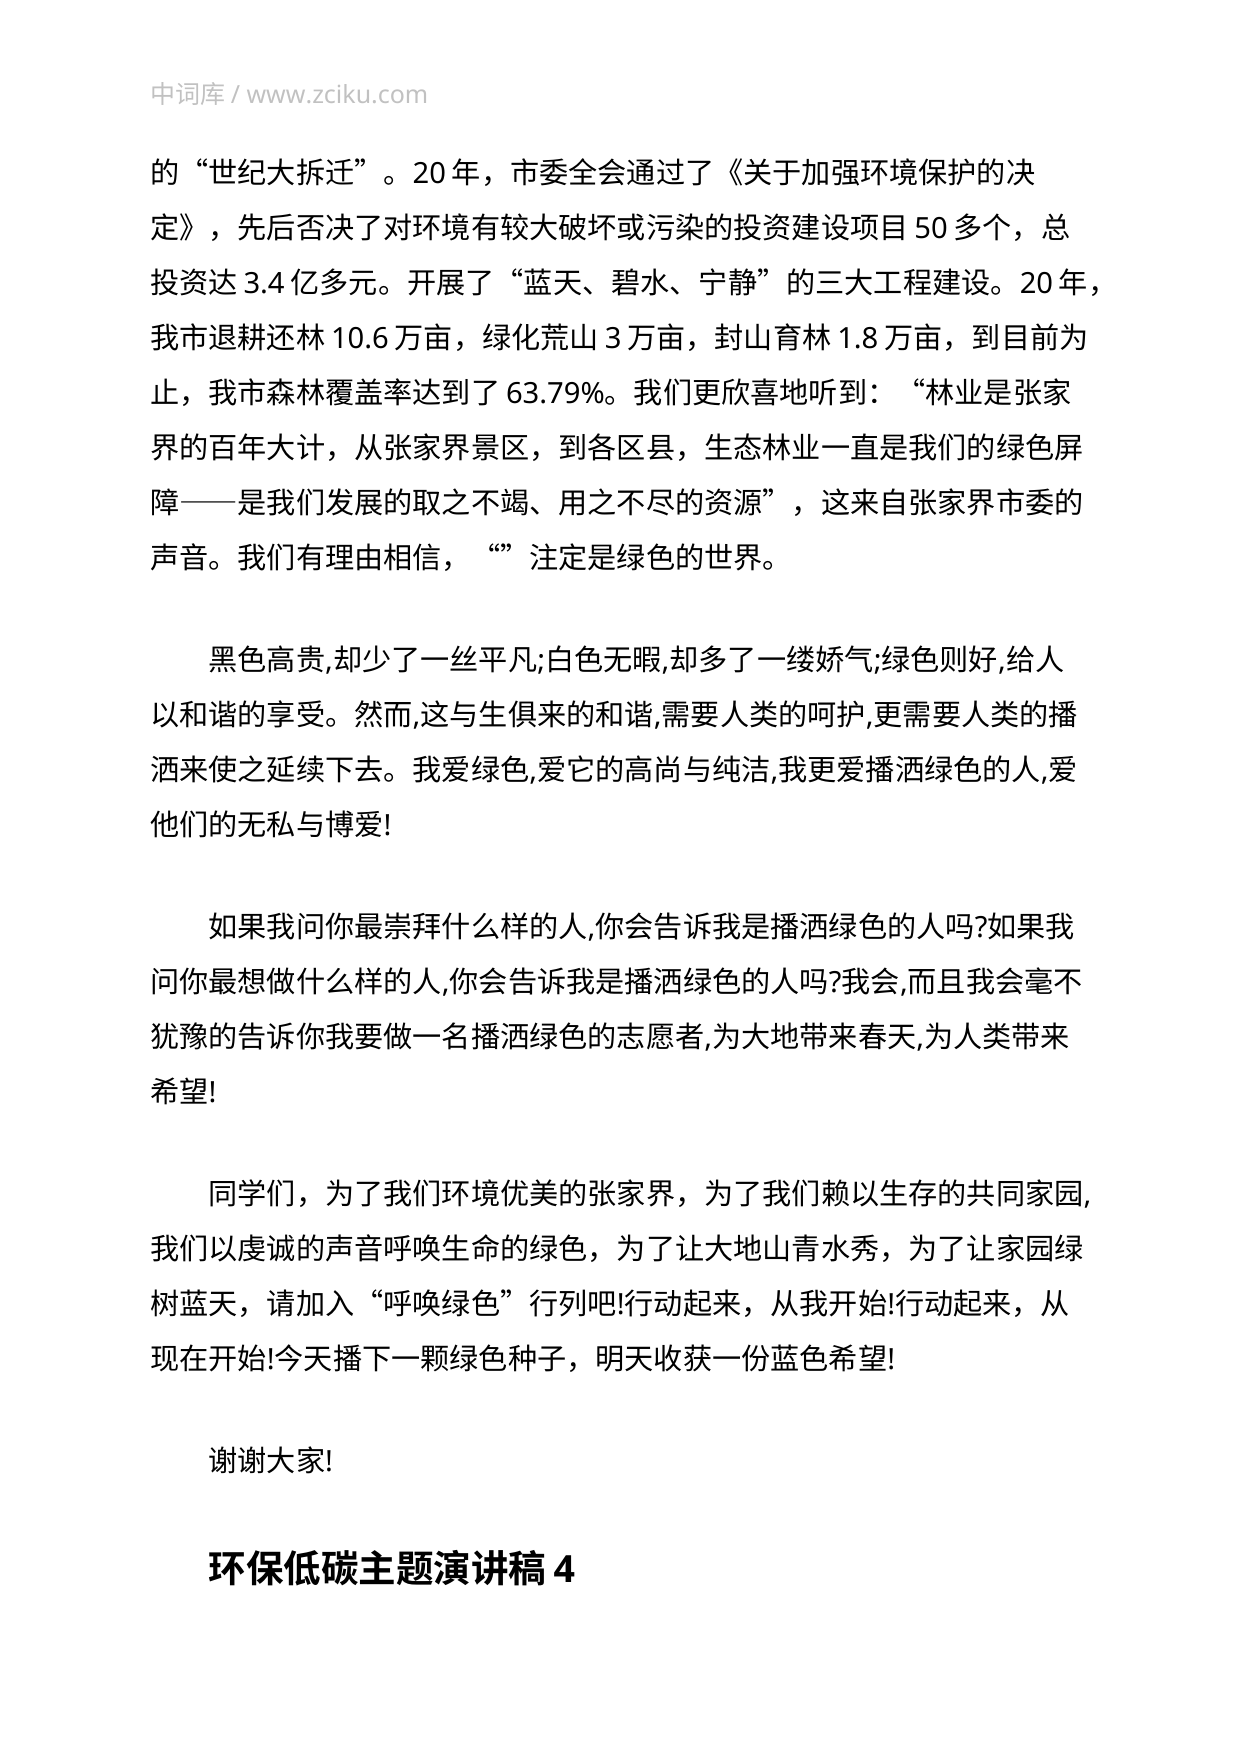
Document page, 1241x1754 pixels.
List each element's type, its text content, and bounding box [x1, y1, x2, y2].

text 黑色高贵,却少了一丝平凡;白色无暇,却多了一缕娇气;绿色则好,给人以和谐的享受。然而,这与生俱来的和谐,需要人类的呵护,更需要人类的播洒来使之延续下去。我爱绿色,爱它的高尚与纯洁,我更爱播洒绿色的人,爱他们的无私与博爱! [150, 637, 1090, 844]
text 谢谢大家! [150, 1437, 1090, 1480]
text 如果我问你最崇拜什么样的人,你会告诉我是播洒绿色的人吗?如果我问你最想做什么样的人,你会告诉我是播洒绿色的人吗?我会,而且我会毫不犹豫的告诉你我要做一名播洒绿色的志愿者,为大地带来春天,为人类带来希望! [150, 903, 1090, 1111]
text 环保低碳主题演讲稿4 [150, 1539, 1090, 1594]
text 同学们，为了我们环境优美的张家界，为了我们赖以生存的共同家园,我们以虔诚的声音呼唤生命的绿色，为了让大地山青水秀，为了让家园绿树蓝天，请加入“呼唤绿色”行列吧!行动起来，从我开始!行动起来，从现在开始!今天播下一颗绿色种子，明天收获一份蓝色希望! [150, 1171, 1090, 1378]
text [150, 150, 1090, 577]
